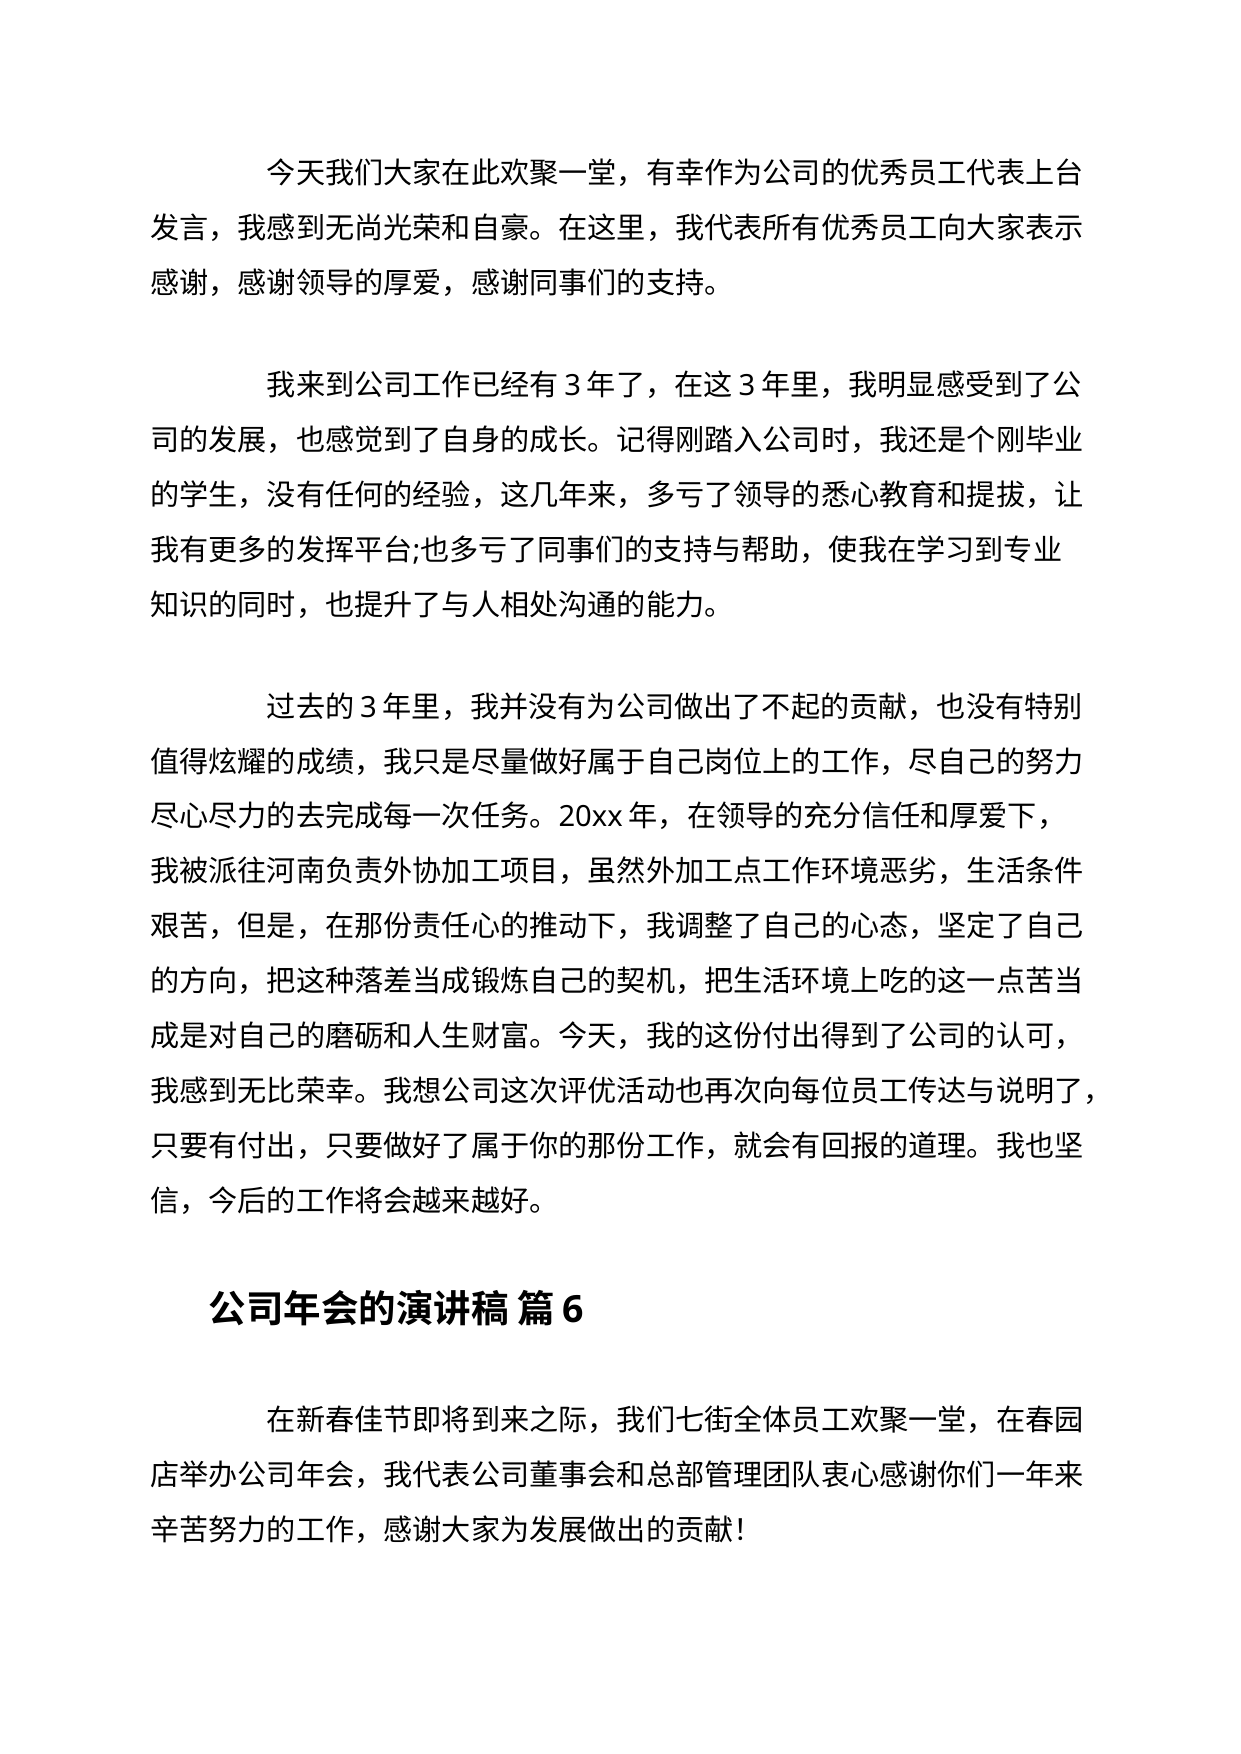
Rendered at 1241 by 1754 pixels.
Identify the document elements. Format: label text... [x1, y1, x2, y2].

text 在新春佳节即将到来之际，我们七街全体员工欢聚一堂，在春园店举办公司年会，我代表公司董事会和总部管理团队衷心感谢你们一年来辛苦努力的工作，感谢大家为发展做出的贡献！ [150, 1397, 1090, 1549]
text 公司年会的演讲稿 篇6 [150, 1279, 1090, 1334]
text 过去的3年里，我并没有为公司做出了不起的贡献，也没有特别值得炫耀的成绩，我只是尽量做好属于自己岗位上的工作，尽自己的努力尽心尽力的去完成每一次任务。20xx年，在领导的充分信任和厚爱下，我被派往河南负责外协加工项目，虽然外加工点工作环境恶劣，生活条件艰苦，但是，在那份责任心的推动下，我调整了自己的心态，坚定了自己的方向，把这种落差当成锻炼自己的契机，把生活环境上吃的这一点苦当成是对自己的磨砺和人生财富。今天，我的这份付出得到了公司的认可，我感到无比荣幸。我想公司这次评优活动也再次向每位员工传达与说明了，只要有付出，只要做好了属于你的那份工作，就会有回报的道理。我也坚信，今后的工作将会越来越好。 [150, 683, 1090, 1220]
text 我来到公司工作已经有3年了，在这3年里，我明显感受到了公司的发展，也感觉到了自身的成长。记得刚踏入公司时，我还是个刚毕业的学生，没有任何的经验，这几年来，多亏了领导的悉心教育和提拔，让我有更多的发挥平台;也多亏了同事们的支持与帮助，使我在学习到专业知识的同时，也提升了与人相处沟通的能力。 [150, 362, 1090, 624]
text 今天我们大家在此欢聚一堂，有幸作为公司的优秀员工代表上台发言，我感到无尚光荣和自豪。在这里，我代表所有优秀员工向大家表示感谢，感谢领导的厚爱，感谢同事们的支持。 [150, 150, 1090, 302]
